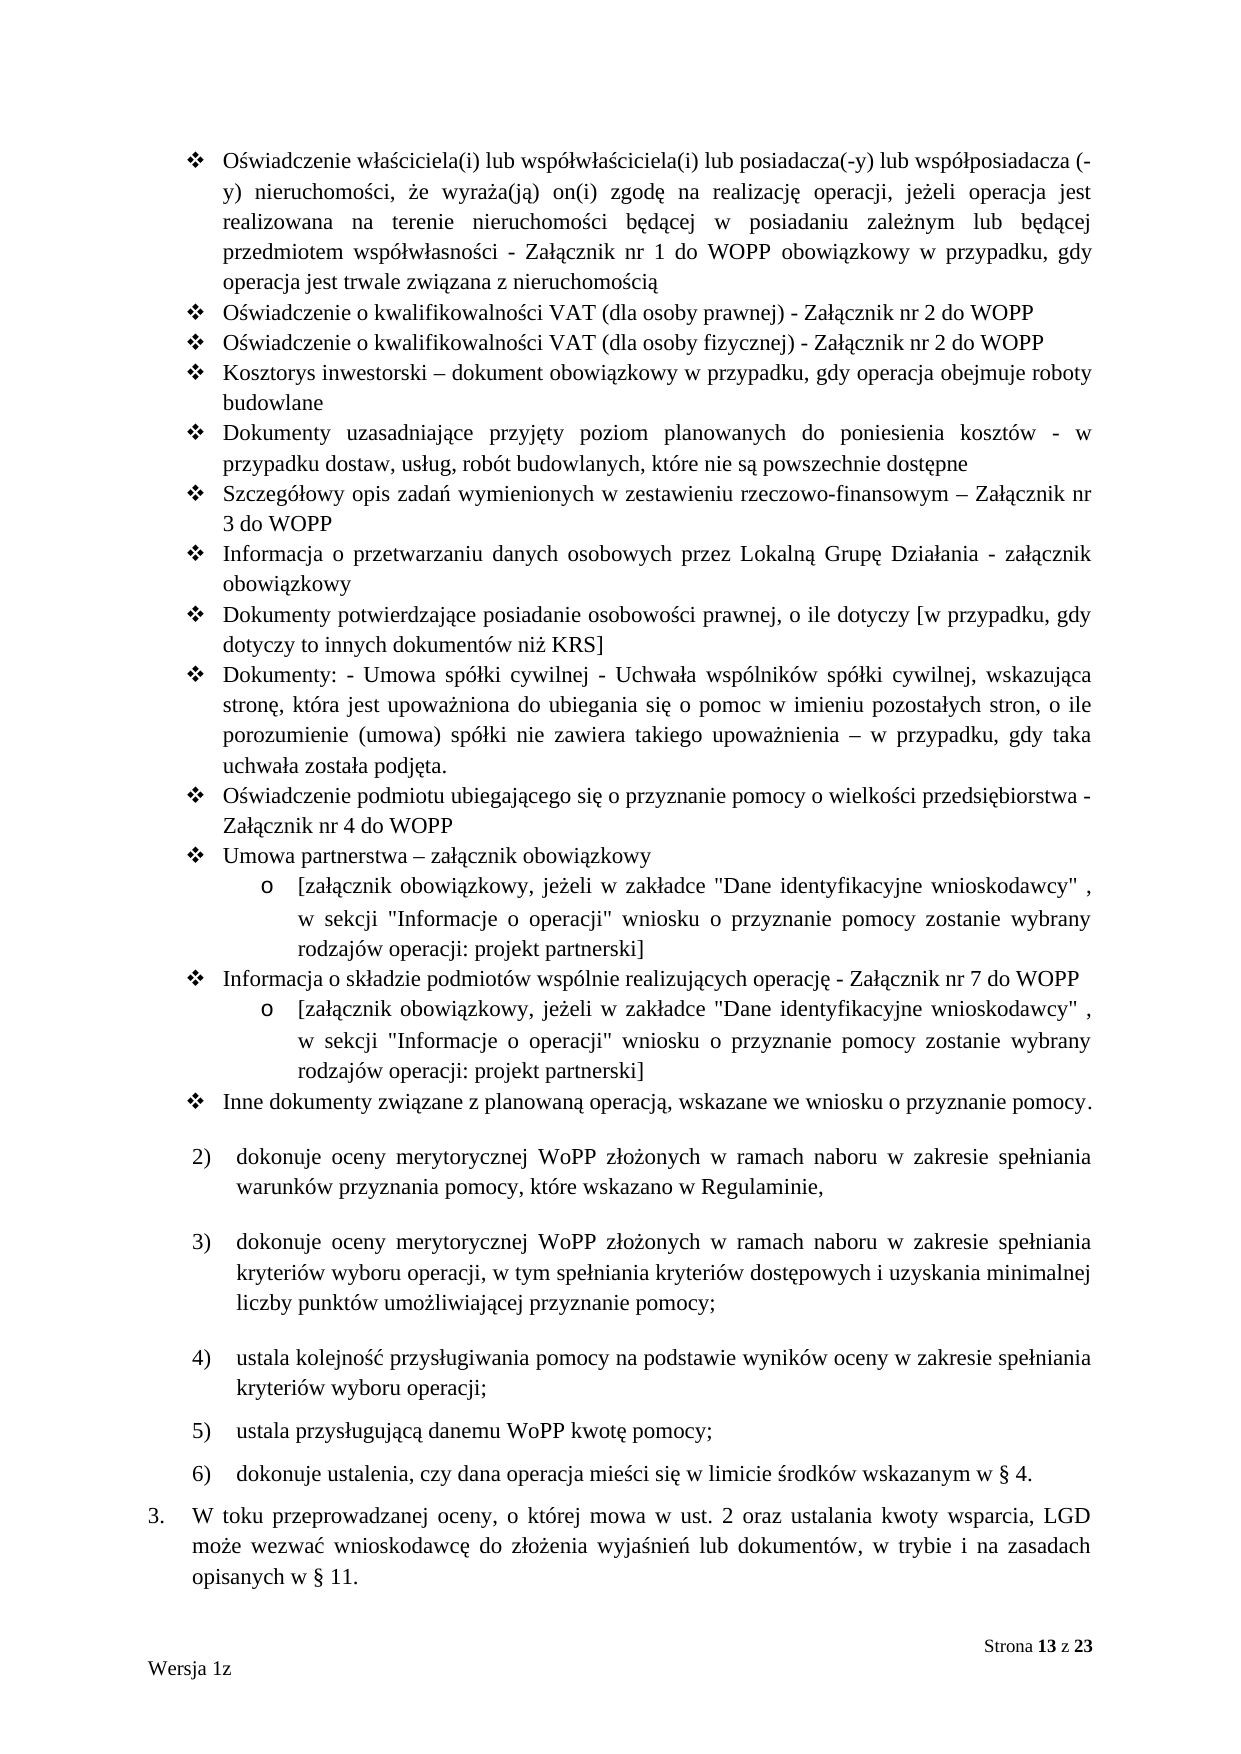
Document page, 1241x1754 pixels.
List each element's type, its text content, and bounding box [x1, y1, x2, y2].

list W toku przeprowadzanej oceny, o której mowa w ust. 2 oraz ustalania kwoty wsparcia, LGD może wezwać wnioskodawcę do złożenia wyjaśnień lub dokumentów, w trybie i na zasadach opisanych w § 11. [148, 1502, 1093, 1589]
list Dokumenty: - Umowa spółki cywilnej - Uchwała wspólników spółki cywilnej, wskazująca stronę, która jest upoważniona do ubiegania się o pomoc w imieniu pozostałych stron, o ile porozumienie (umowa) spółki nie zawiera takiego upoważnienia – w przypadku, gdy taka uchwała została podjęta. [185, 661, 1093, 778]
list Umowa partnerstwa – załącznik obowiązkowy [185, 842, 1093, 869]
list Dokumenty potwierdzające posiadanie osobowości prawnej, o ile dotyczy [w przypadku, gdy dotyczy to innych dokumentów niż KRS] [185, 601, 1093, 657]
list Oświadczenie podmiotu ubiegającego się o przyznanie pomocy o wielkości przedsiębiorstwa - Załącznik nr 4 do WOPP [185, 782, 1093, 838]
list ustala kolejność przysługiwania pomocy na podstawie wyników oceny w zakresie spełniania kryteriów wyboru operacji; [192, 1344, 1093, 1401]
list Informacja o składzie podmiotów wspólnie realizujących operację - Załącznik nr 7 do WOPP [185, 965, 1093, 991]
list Inne dokumenty związane z planowaną operacją, wskazane we wniosku o przyznanie pomocy. [185, 1088, 1093, 1114]
list Szczegółowy opis zadań wymienionych w zestawieniu rzeczowo-finansowym – Załącznik nr 3 do WOPP [185, 480, 1093, 536]
list Oświadczenie właściciela(i) lub współwłaściciela(i) lub posiadacza(-y) lub współposiadacza (-y) nieruchomości, że wyraża(ją) on(i) zgodę na realizację operacji, jeżeli operacja jest realizowana na terenie nieruchomości będącej w posiadaniu zależnym lub będącej przedmiotem współwłasności - Załącznik nr 1 do WOPP obowiązkowy w przypadku, gdy operacja jest trwale związana z nieruchomością [185, 148, 1093, 295]
list dokonuje ustalenia, czy dana operacja mieści się w limicie środków wskazanym w § 4. [192, 1460, 1093, 1486]
list Kosztorys inwestorski – dokument obowiązkowy w przypadku, gdy operacja obejmuje roboty budowlane [185, 359, 1093, 416]
list Oświadczenie o kwalifikowalności VAT (dla osoby fizycznej) - Załącznik nr 2 do WOPP [185, 329, 1093, 355]
list [załącznik obowiązkowy, jeżeli w zakładce "Dane identyfikacyjne wnioskodawcy" , w sekcji "Informacje o operacji" wniosku o przyznanie pomocy zostanie wybrany rodzajów operacji: projekt partnerski] [260, 995, 1093, 1084]
list [załącznik obowiązkowy, jeżeli w zakładce "Dane identyfikacyjne wnioskodawcy" , w sekcji "Informacje o operacji" wniosku o przyznanie pomocy zostanie wybrany rodzajów operacji: projekt partnerski] [260, 873, 1093, 961]
list Dokumenty uzasadniające przyjęty poziom planowanych do poniesienia kosztów - w przypadku dostaw, usług, robót budowlanych, które nie są powszechnie dostępne [185, 419, 1093, 476]
list Oświadczenie o kwalifikowalności VAT (dla osoby prawnej) - Załącznik nr 2 do WOPP [185, 299, 1093, 325]
list dokonuje oceny merytorycznej WoPP złożonych w ramach naboru w zakresie spełniania warunków przyznania pomocy, które wskazano w Regulaminie, [192, 1143, 1093, 1199]
list Informacja o przetwarzaniu danych osobowych przez Lokalną Grupę Działania - załącznik obowiązkowy [185, 540, 1093, 597]
list ustala przysługującą danemu WoPP kwotę pomocy; [192, 1417, 1093, 1443]
list dokonuje oceny merytorycznej WoPP złożonych w ramach naboru w zakresie spełniania kryteriów wyboru operacji, w tym spełniania kryteriów dostępowych i uzyskania minimalnej liczby punktów umożliwiającej przyznanie pomocy; [192, 1228, 1093, 1315]
